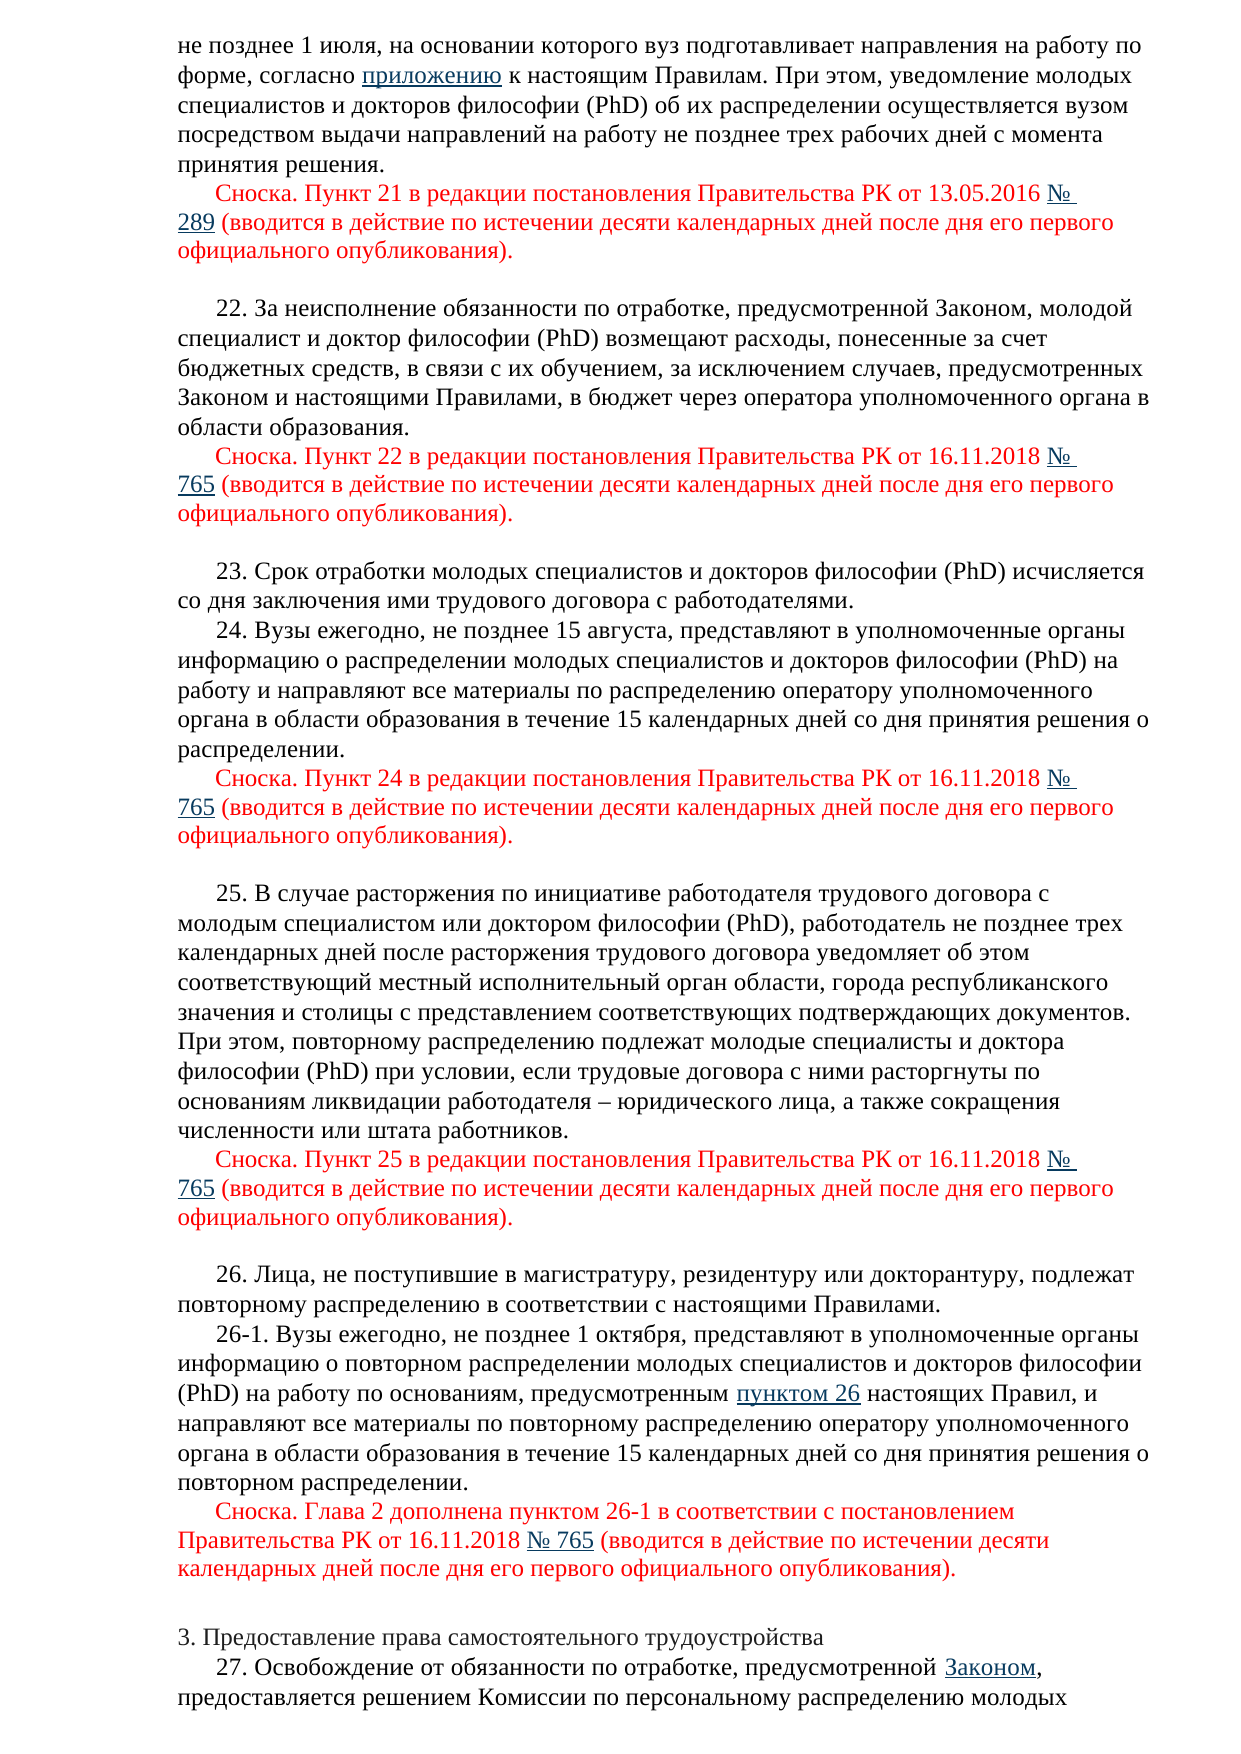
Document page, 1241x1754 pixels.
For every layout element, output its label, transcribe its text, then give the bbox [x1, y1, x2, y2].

text 26. Лица, не поступившие в магистратуру, резидентуру или докторантуру, подлежат повторному распределению в соответствии с настоящими Правилами. [177, 1258, 1152, 1318]
text 26-1. Вузы ежегодно, не позднее 1 октября, представляют в уполномоченные органы информацию о повторном распределении молодых специалистов и докторов философии (PhD) на работу по основаниям, предусмотренным пунктом 26 настоящих Правил, и направляют все материалы по повторному распределению оператору уполномоченного органа в области образования в течение 15 календарных дней со дня принятия решения о повторном распределении. [177, 1318, 1152, 1496]
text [177, 1651, 1152, 1710]
text Сноска. Пункт 21 в редакции постановления Правительства РК от 13.05.2016 № 289 (вводится в действие по истечении десяти календарных дней после дня его первого официального опубликования). [177, 178, 1152, 292]
text 25. В случае расторжения по инициативе работодателя трудового договора с молодым специалистом или доктором философии (PhD), работодатель не позднее трех календарных дней после расторжения трудового договора уведомляет об этом соответствующий местный исполнительный орган области, города республиканского значения и столицы с представлением соответствующих подтверждающих документов. При этом, повторному распределению подлежат молодые специалисты и доктора философии (PhD) при условии, если трудовые договора с ними расторгнуты по основаниям ликвидации работодателя – юридического лица, а также сокращения численности или штата работников. [177, 877, 1152, 1144]
text Сноска. Глава 2 дополнена пунктом 26-1 в соответствии с постановлением Правительства РК от 16.11.2018 № 765 (вводится в действие по истечении десяти календарных дней после дня его первого официального опубликования). [177, 1496, 1152, 1610]
text 3. Предоставление права самостоятельного трудоустройства [177, 1610, 1152, 1651]
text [177, 29, 1152, 178]
text Сноска. Пункт 22 в редакции постановления Правительства РК от 16.11.2018 № 765 (вводится в действие по истечении десяти календарных дней после дня его первого официального опубликования). [177, 441, 1152, 555]
text 22. За неисполнение обязанности по отработке, предусмотренной Законом, молодой специалист и доктор философии (PhD) возмещают расходы, понесенные за счет бюджетных средств, в связи с их обучением, за исключением случаев, предусмотренных Законом и настоящими Правилами, в бюджет через оператора уполномоченного органа в области образования. [177, 292, 1152, 441]
text Сноска. Пункт 24 в редакции постановления Правительства РК от 16.11.2018 № 765 (вводится в действие по истечении десяти календарных дней после дня его первого официального опубликования). [177, 763, 1152, 877]
text 23. Срок отработки молодых специалистов и докторов философии (PhD) исчисляется со дня заключения ими трудового договора с работодателями. [177, 555, 1152, 614]
text Сноска. Пункт 25 в редакции постановления Правительства РК от 16.11.2018 № 765 (вводится в действие по истечении десяти календарных дней после дня его первого официального опубликования). [177, 1144, 1152, 1258]
text 24. Вузы ежегодно, не позднее 15 августа, представляют в уполномоченные органы информацию о распределении молодых специалистов и докторов философии (PhD) на работу и направляют все материалы по распределению оператору уполномоченного органа в области образования в течение 15 календарных дней со дня принятия решения о распределении. [177, 614, 1152, 763]
